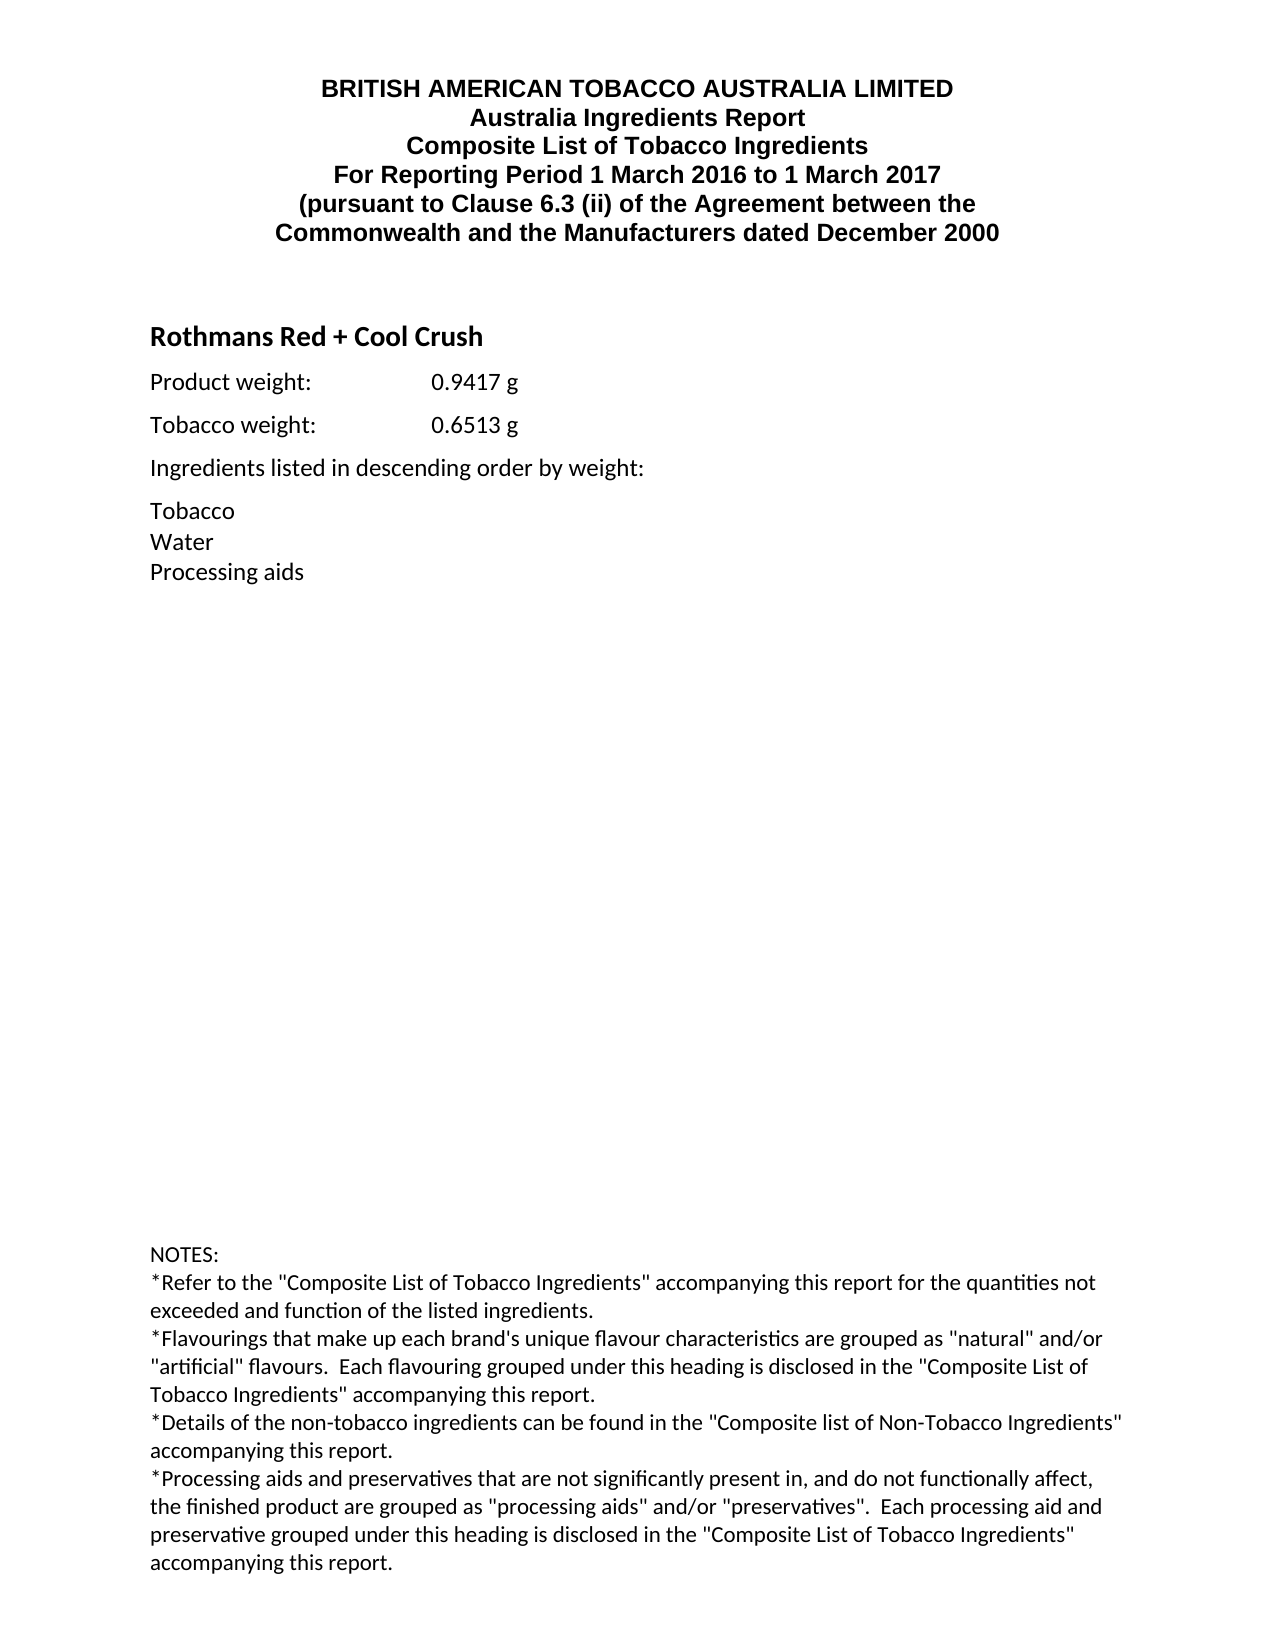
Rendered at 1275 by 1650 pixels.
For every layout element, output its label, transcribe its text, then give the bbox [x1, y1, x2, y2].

text Water [150, 526, 1125, 557]
text Ingredients listed in descending order by weight: [150, 452, 1125, 483]
text Product weight: 0.9417 g [150, 366, 1125, 397]
subtitle Rothmans Red + Cool Crush [150, 318, 1125, 354]
text Tobacco weight: 0.6513 g [150, 409, 1125, 440]
text Tobacco [150, 496, 1125, 526]
text Processing aids [150, 557, 1125, 587]
